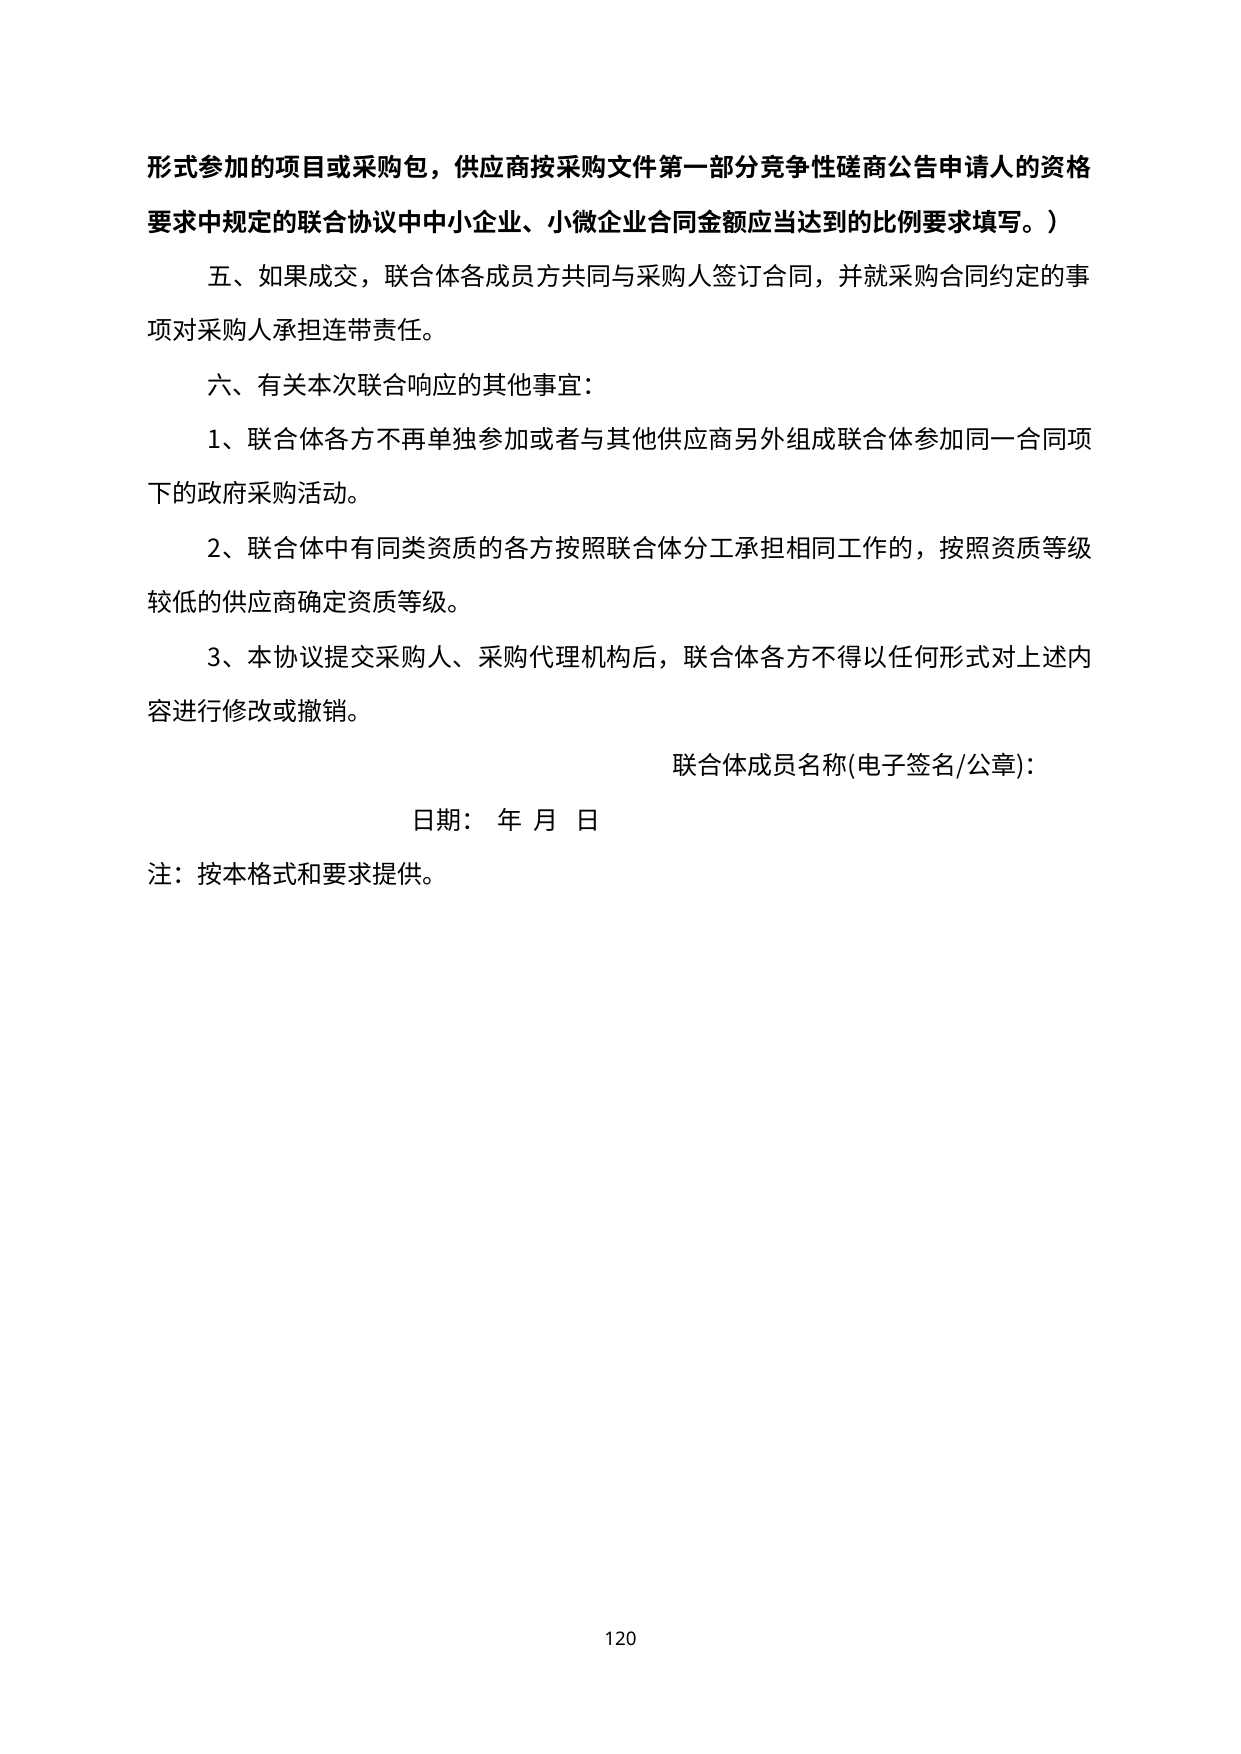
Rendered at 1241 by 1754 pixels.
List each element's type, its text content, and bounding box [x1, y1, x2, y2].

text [148, 148, 1093, 238]
text 注：按本格式和要求提供。 [148, 854, 1049, 891]
text 五、如果成交，联合体各成员方共同与采购人签订合同，并就采购合同约定的事项对采购人承担连带责任。 [148, 256, 1093, 347]
text 六、有关本次联合响应的其他事宜： [148, 365, 1093, 401]
text 1、联合体各方不再单独参加或者与其他供应商另外组成联合体参加同一合同项下的政府采购活动。 [148, 419, 1093, 510]
text 日期： 年 月 日 [148, 800, 1093, 836]
text 联合体成员名称(电子签名/公章)： [148, 746, 1093, 782]
text 3、本协议提交采购人、采购代理机构后，联合体各方不得以任何形式对上述内容进行修改或撤销。 [148, 637, 1093, 728]
text 2、联合体中有同类资质的各方按照联合体分工承担相同工作的，按照资质等级较低的供应商确定资质等级。 [148, 528, 1093, 619]
